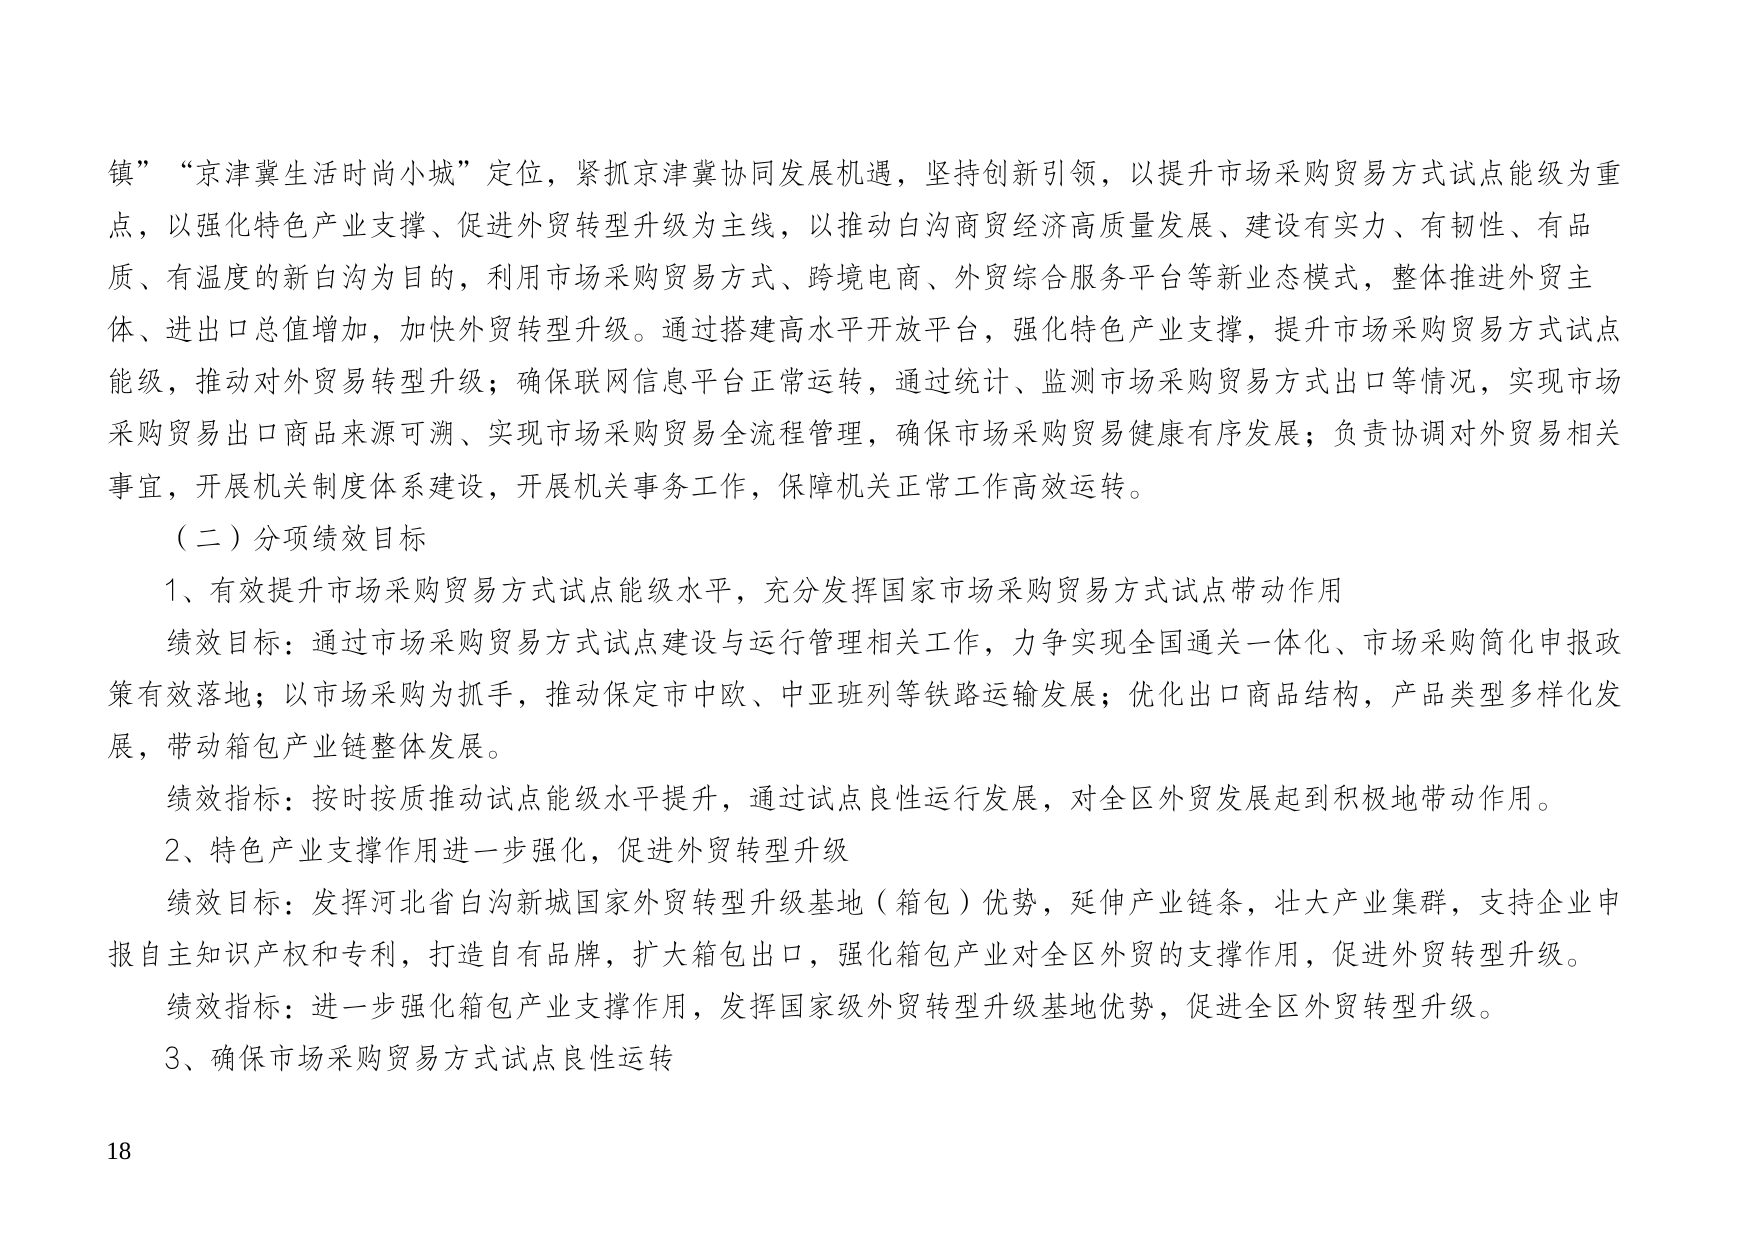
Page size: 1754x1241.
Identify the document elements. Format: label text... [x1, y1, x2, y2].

text 3、确保市场采购贸易方式试点良性运转 [106, 1027, 1648, 1079]
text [106, 142, 1648, 506]
text 1、有效提升市场采购贸易方式试点能级水平，充分发挥国家市场采购贸易方式试点带动作用 [106, 558, 1648, 611]
text （二）分项绩效目标 [106, 506, 1648, 558]
text 绩效指标：按时按质推动试点能级水平提升，通过试点良性运行发展，对全区外贸发展起到积极地带动作用。 [106, 767, 1648, 819]
text 绩效目标：发挥河北省白沟新城国家外贸转型升级基地（箱包）优势，延伸产业链条，壮大产业集群，支持企业申报自主知识产权和专利，打造自有品牌，扩大箱包出口，强化箱包产业对全区外贸的支撑作用，促进外贸转型升级。 [106, 871, 1648, 975]
text 2、特色产业支撑作用进一步强化，促进外贸转型升级 [106, 819, 1648, 871]
text 绩效目标：通过市场采购贸易方式试点建设与运行管理相关工作，力争实现全国通关一体化、市场采购简化申报政策有效落地；以市场采购为抓手，推动保定市中欧、中亚班列等铁路运输发展；优化出口商品结构，产品类型多样化发展，带动箱包产业链整体发展。 [106, 611, 1648, 767]
text 绩效指标：进一步强化箱包产业支撑作用，发挥国家级外贸转型升级基地优势，促进全区外贸转型升级。 [106, 975, 1648, 1027]
